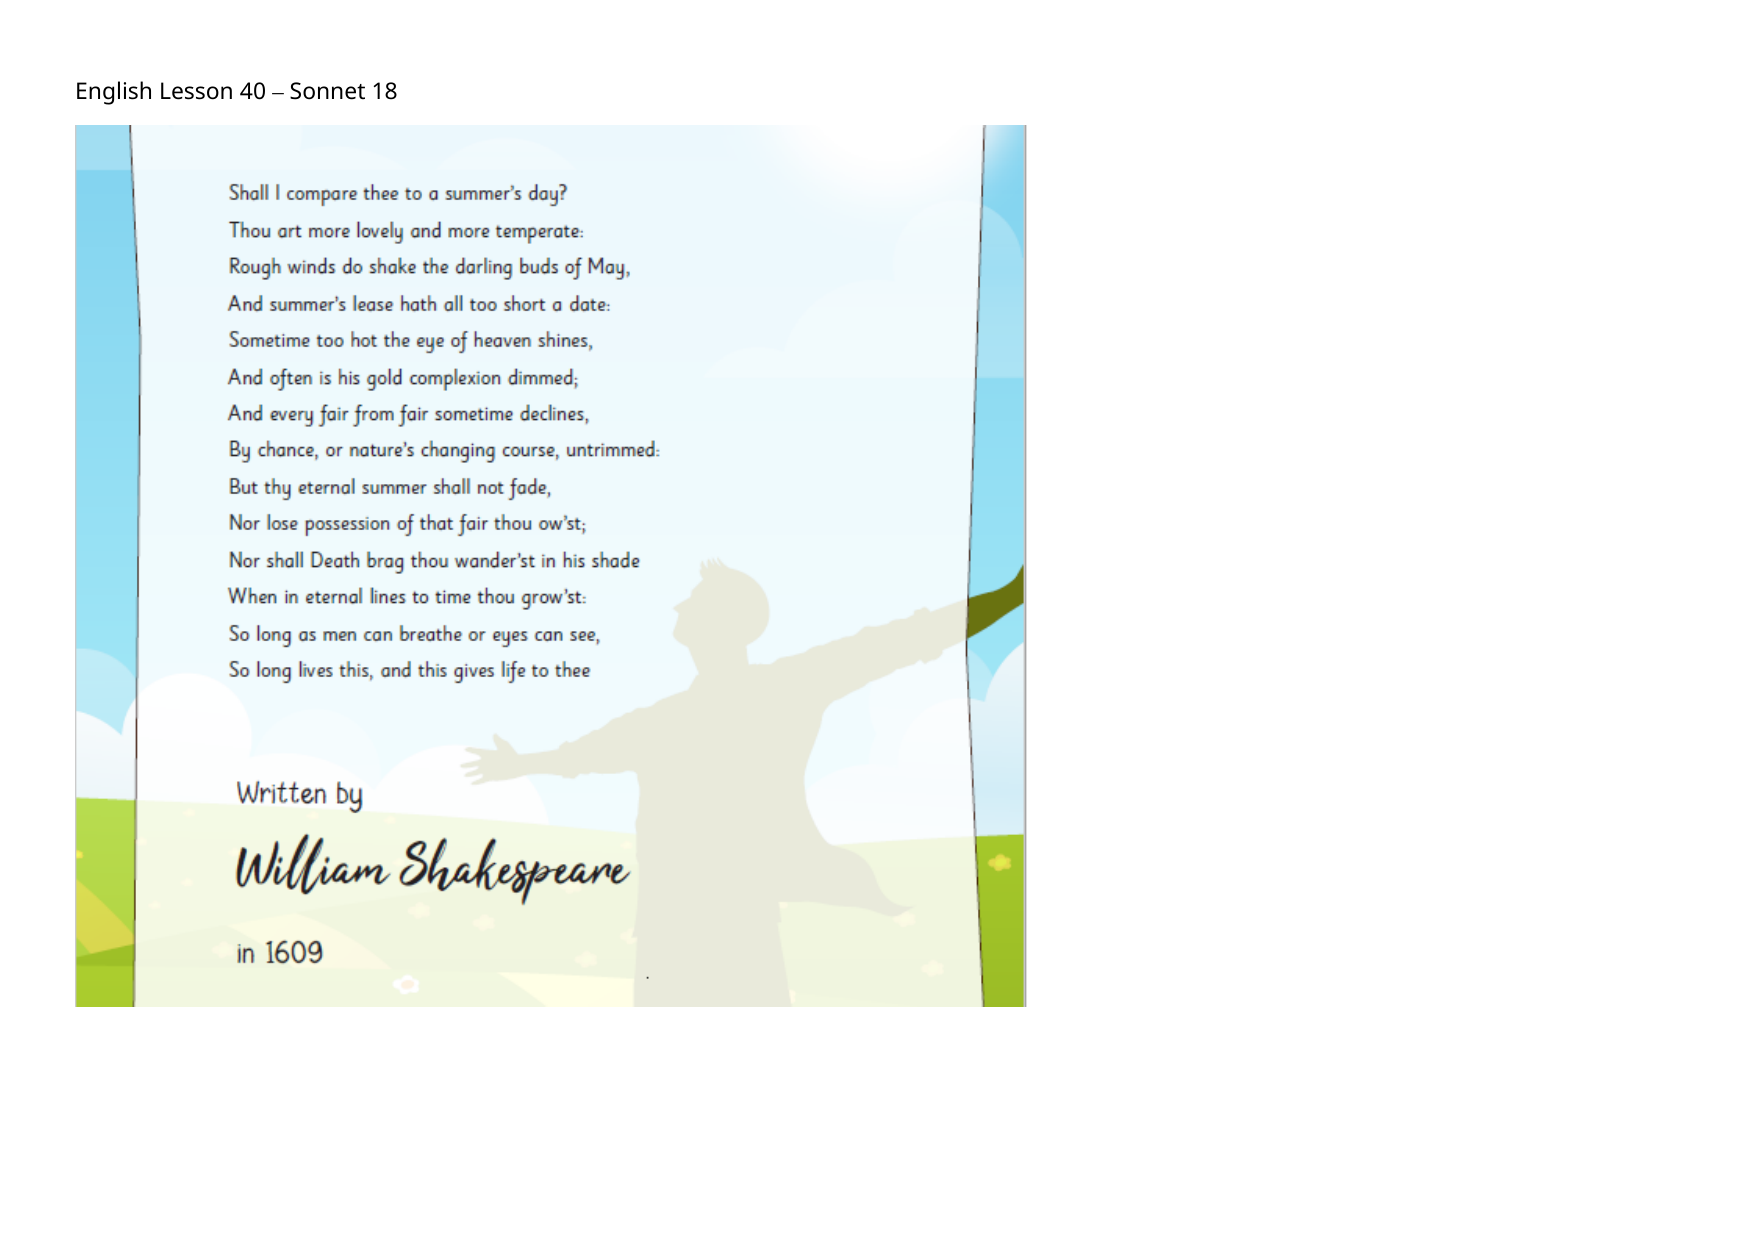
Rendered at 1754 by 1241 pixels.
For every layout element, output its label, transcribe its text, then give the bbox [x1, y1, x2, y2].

picture [75, 125, 1027, 1007]
text English Lesson 40 – Sonnet 18 [75, 75, 1679, 106]
